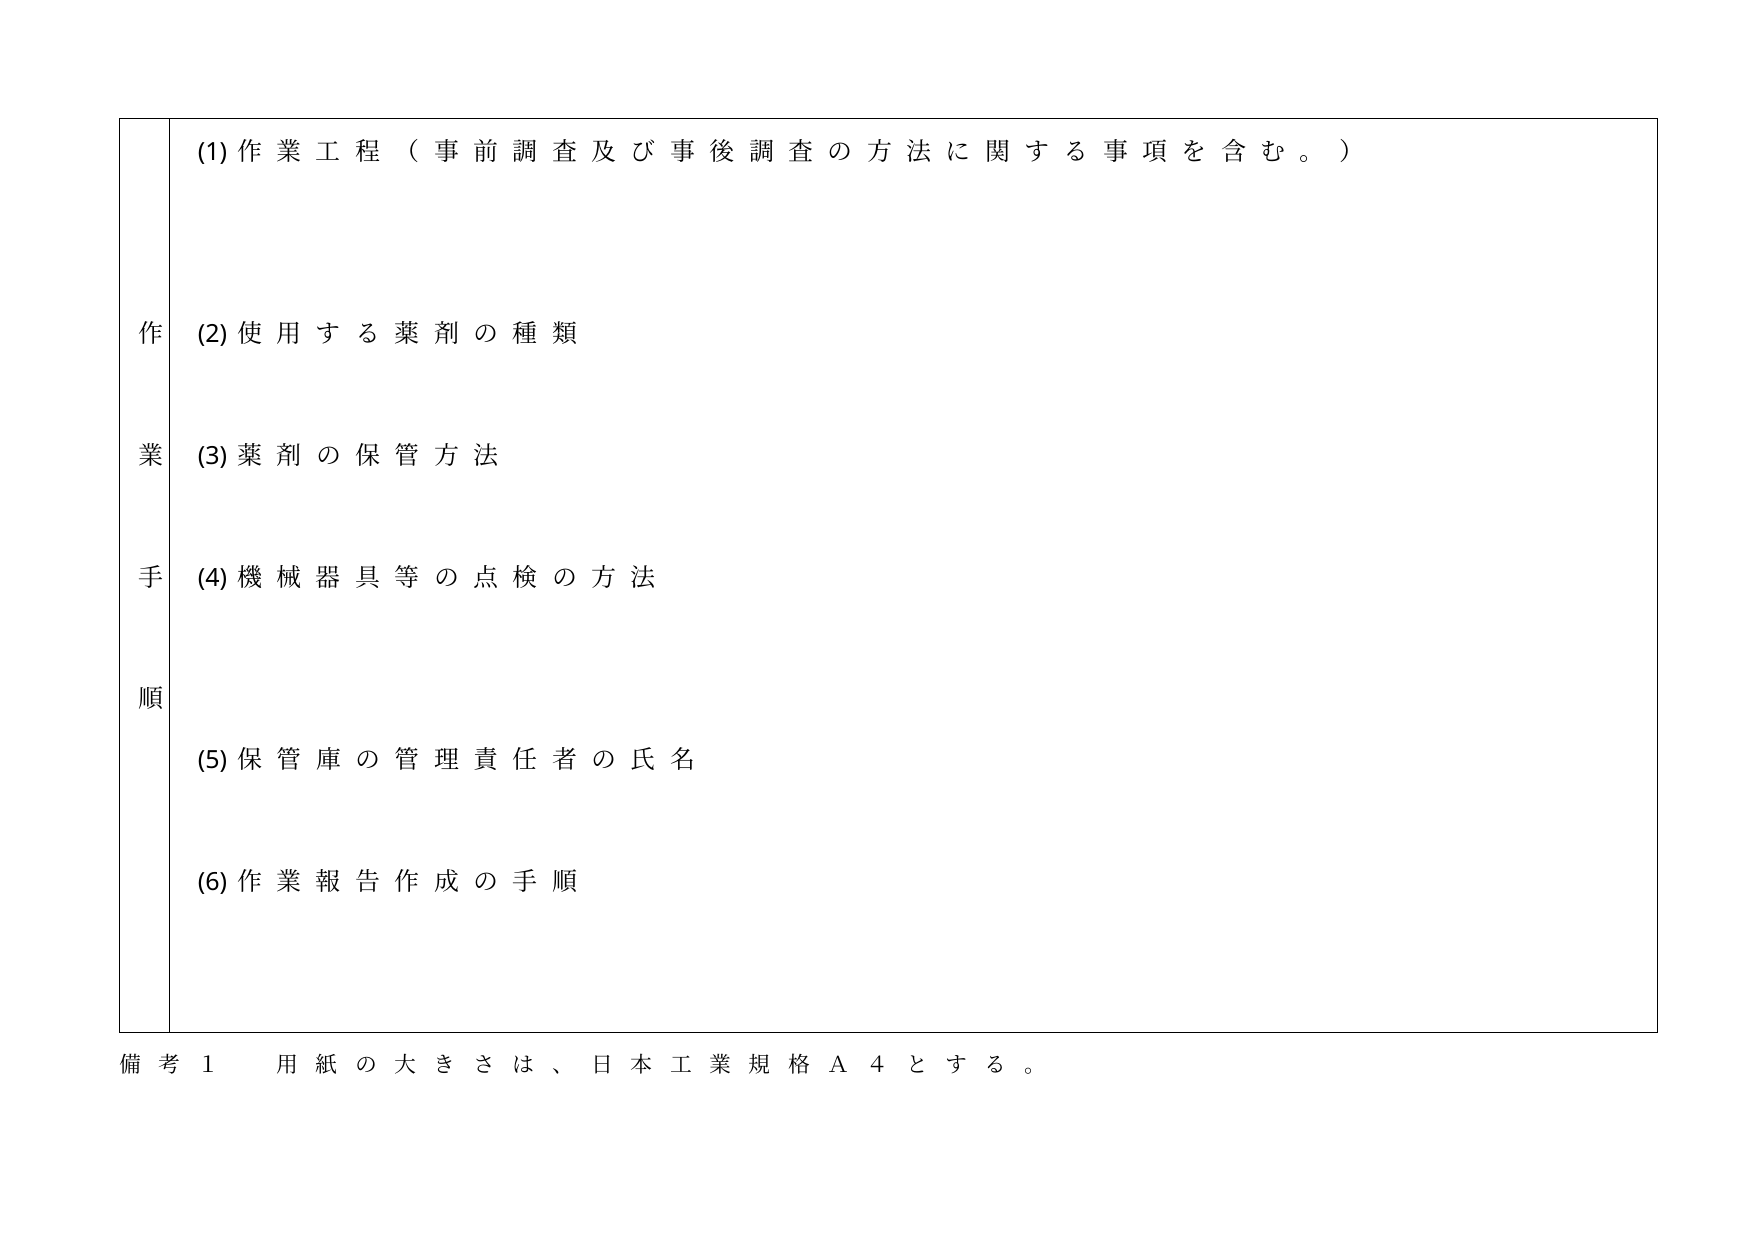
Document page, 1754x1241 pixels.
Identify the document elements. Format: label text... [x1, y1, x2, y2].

table_cell 作業工程（事前調査及び事後調査の方法に関する事項を含む。） 使用する薬剤の種類 薬剤の保管方法 機械器具等の点検の方法 保管庫の管理責任者の氏名 作業報告作成の手順 [170, 119, 1657, 1032]
table_cell 作 業 手 順 [120, 119, 169, 1032]
text 備考１ 用紙の大きさは、日本工業規格Ａ４とする。 [119, 1033, 1635, 1094]
